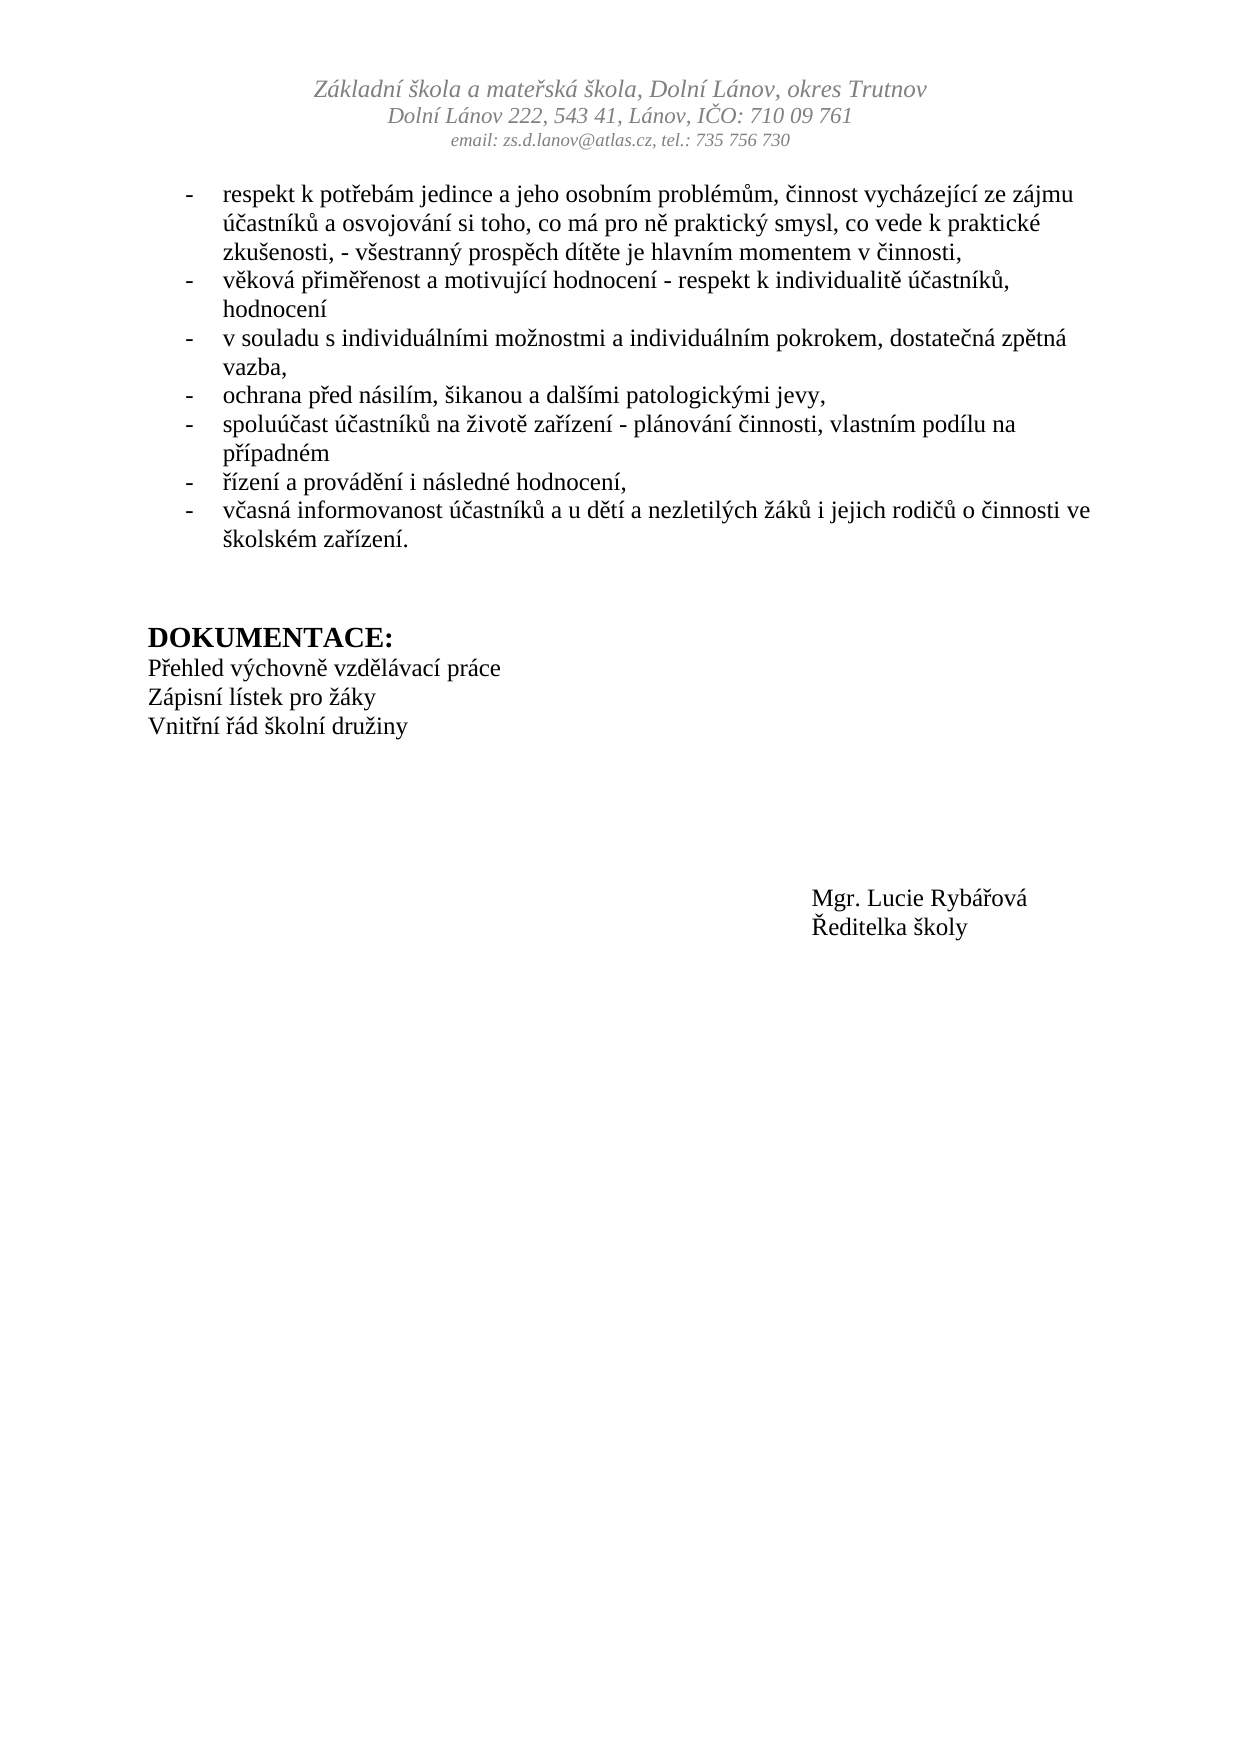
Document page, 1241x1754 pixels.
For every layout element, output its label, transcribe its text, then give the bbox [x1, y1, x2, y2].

list v souladu s individuálními možnostmi a individuálním pokrokem, dostatečná zpětná vazba, [185, 323, 1093, 380]
list respekt k potřebám jedince a jeho osobním problémům, činnost vycházející ze zájmu účastníků a osvojování si toho, co má pro ně praktický smysl, co vede k praktické zkušenosti, - všestranný prospěch dítěte je hlavním momentem v činnosti, [185, 179, 1093, 265]
list věková přiměřenost a motivující hodnocení - respekt k individualitě účastníků, hodnocení [185, 265, 1093, 323]
text Ředitelka školy [811, 912, 1093, 941]
list spoluúčast účastníků na životě zařízení - plánování činnosti, vlastním podílu na případném [185, 409, 1093, 467]
text Vnitřní řád školní družiny [148, 711, 1093, 740]
list řízení a provádění i následné hodnocení, [185, 467, 1093, 495]
list ochrana před násilím, šikanou a dalšími patologickými jevy, [185, 380, 1093, 409]
text Přehled výchovně vzdělávací práce [148, 653, 1093, 682]
subtitle DOKUMENTACE: [148, 620, 1093, 653]
text Zápisní lístek pro žáky [148, 682, 1093, 711]
list včasná informovanost účastníků a u dětí a nezletilých žáků i jejich rodičů o činnosti ve školském zařízení. [185, 495, 1093, 553]
text Mgr. Lucie Rybářová [811, 883, 1093, 912]
